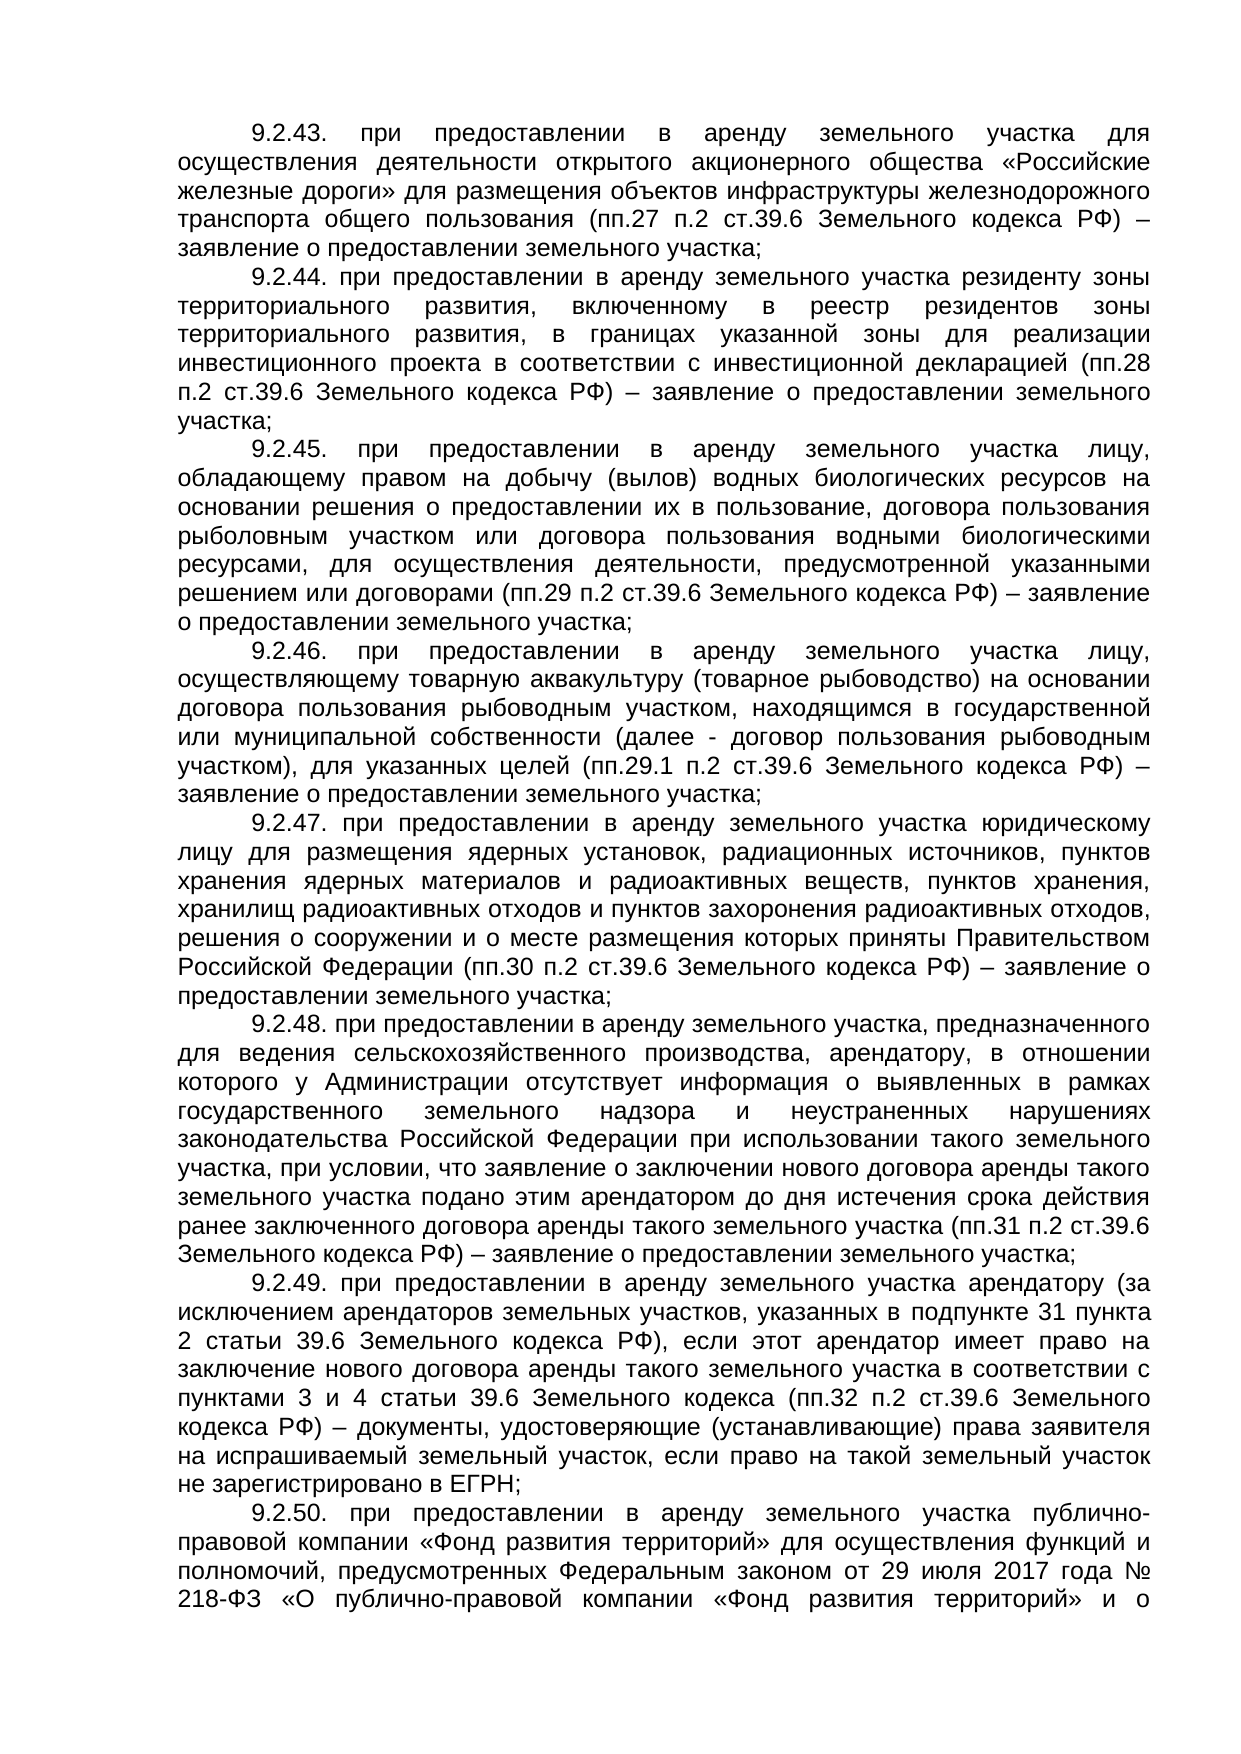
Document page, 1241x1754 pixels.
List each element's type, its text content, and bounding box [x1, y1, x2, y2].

text 9.2.48. при предоставлении в аренду земельного участка, предназначенного для ведения сельскохозяйственного производства, арендатору, в отношении которого у Администрации отсутствует информация о выявленных в рамках государственного земельного надзора и неустраненных нарушениях законодательства Российской Федерации при использовании такого земельного участка, при условии, что заявление о заключении нового договора аренды такого земельного участка подано этим арендатором до дня истечения срока действия ранее заключенного договора аренды такого земельного участка (пп.31 п.2 ст.39.6 Земельного кодекса РФ) – заявление о предоставлении земельного участка; [177, 1009, 1152, 1268]
text 9.2.47. при предоставлении в аренду земельного участка юридическому лицу для размещения ядерных установок, радиационных источников, пунктов хранения ядерных материалов и радиоактивных веществ, пунктов хранения, хранилищ радиоактивных отходов и пунктов захоронения радиоактивных отходов, решения о сооружении и о месте размещения которых приняты Правительством Российской Федерации (пп.30 п.2 ст.39.6 Земельного кодекса РФ) – заявление о предоставлении земельного участка; [177, 808, 1152, 1009]
text 9.2.49. при предоставлении в аренду земельного участка арендатору (за исключением арендаторов земельных участков, указанных в подпункте 31 пункта 2 статьи 39.6 Земельного кодекса РФ), если этот арендатор имеет право на заключение нового договора аренды такого земельного участка в соответствии с пунктами 3 и 4 статьи 39.6 Земельного кодекса (пп.32 п.2 ст.39.6 Земельного кодекса РФ) – документы, удостоверяющие (устанавливающие) права заявителя на испрашиваемый земельный участок, если право на такой земельный участок не зарегистрировано в ЕГРН; [177, 1268, 1152, 1498]
text 9.2.46. при предоставлении в аренду земельного участка лицу, осуществляющему товарную аквакультуру (товарное рыбоводство) на основании договора пользования рыбоводным участком, находящимся в государственной или муниципальной собственности (далее - договор пользования рыбоводным участком), для указанных целей (пп.29.1 п.2 ст.39.6 Земельного кодекса РФ) – заявление о предоставлении земельного участка; [177, 636, 1152, 808]
text 9.2.44. при предоставлении в аренду земельного участка резиденту зоны территориального развития, включенному в реестр резидентов зоны территориального развития, в границах указанной зоны для реализации инвестиционного проекта в соответствии с инвестиционной декларацией (пп.28 п.2 ст.39.6 Земельного кодекса РФ) – заявление о предоставлении земельного участка; [177, 262, 1152, 434]
text 9.2.45. при предоставлении в аренду земельного участка лицу, обладающему правом на добычу (вылов) водных биологических ресурсов на основании решения о предоставлении их в пользование, договора пользования рыболовным участком или договора пользования водными биологическими ресурсами, для осуществления деятельности, предусмотренной указанными решением или договорами (пп.29 п.2 ст.39.6 Земельного кодекса РФ) – заявление о предоставлении земельного участка; [177, 434, 1152, 636]
text 9.2.43. при предоставлении в аренду земельного участка для осуществления деятельности открытого акционерного общества «Российские железные дороги» для размещения объектов инфраструктуры железнодорожного транспорта общего пользования (пп.27 п.2 ст.39.6 Земельного кодекса РФ) – заявление о предоставлении земельного участка; [177, 118, 1152, 262]
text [177, 1498, 1152, 1613]
